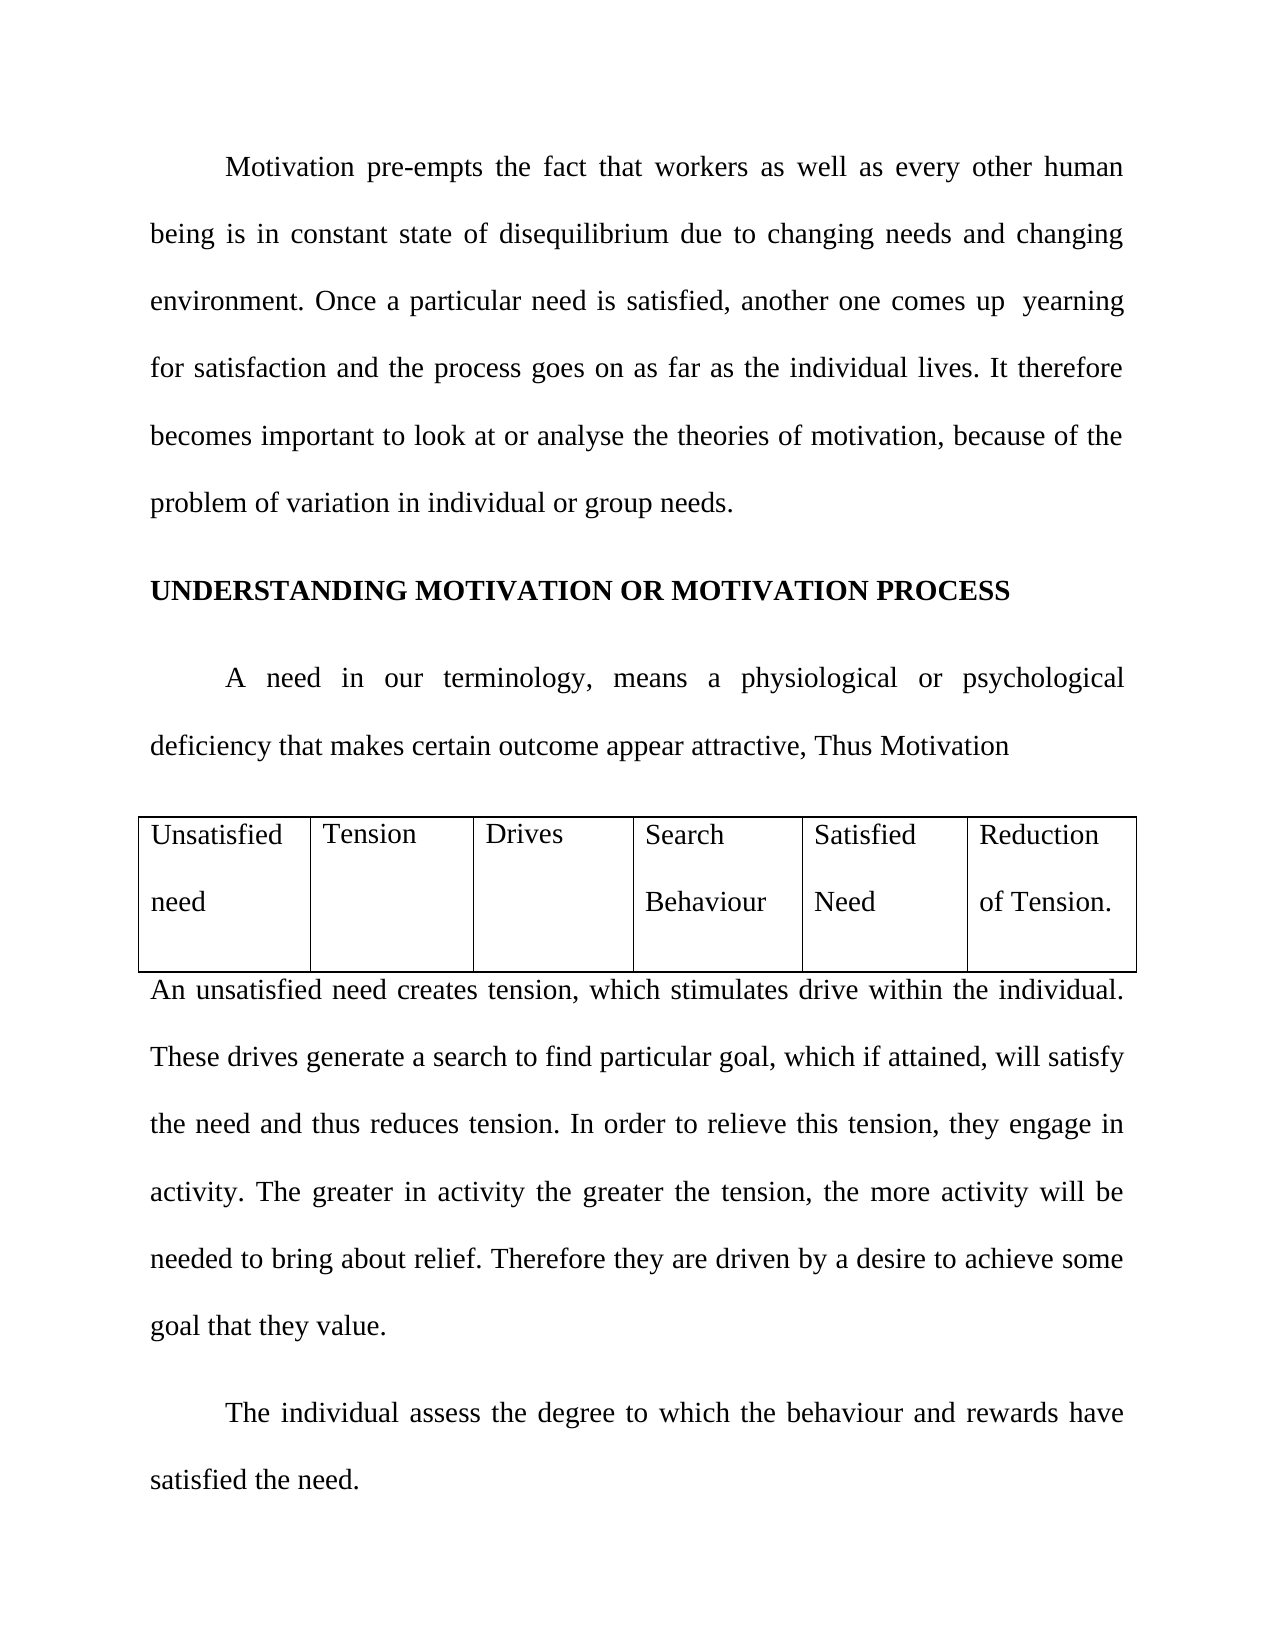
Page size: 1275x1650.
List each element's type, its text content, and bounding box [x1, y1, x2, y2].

table_header Search Behaviour [634, 818, 802, 971]
text Motivation pre-empts the fact that workers as well as every other human being is in constant state of disequilibrium due to changing needs and changing environment. Once a particular need is satisfied, another one comes up yearning for satisfaction and the process goes on as far as the individual lives. It therefore becomes important to look at or analyse the theories of motivation, because of the problem of variation in individual or group needs. [150, 149, 1125, 518]
subtitle UNDERSTANDING MOTIVATION OR MOTIVATION PROCESS [150, 573, 1242, 607]
table_header Reduction of Tension. [968, 818, 1136, 971]
table_header Satisfied Need [803, 818, 967, 971]
text An unsatisfied need creates tension, which stimulates drive within the individual. These drives generate a search to find particular goal, which if attained, will satisfy the need and thus reduces tension. In order to relieve this tension, they engage in activity. The greater in activity the greater the tension, the more activity will be needed to bring about relief. Therefore they are driven by a desire to achieve some goal that they value. [150, 973, 1125, 1341]
text The individual assess the degree to which the behaviour and rewards have satisfied the need. [150, 1395, 1125, 1496]
table_header Drives [474, 818, 633, 971]
table_header Tension [311, 818, 473, 971]
text A need in our terminology, means a physiological or psychological deficiency that makes certain outcome appear attractive, Thus Motivation [150, 661, 1125, 761]
table_header Unsatisfied need [139, 818, 310, 971]
